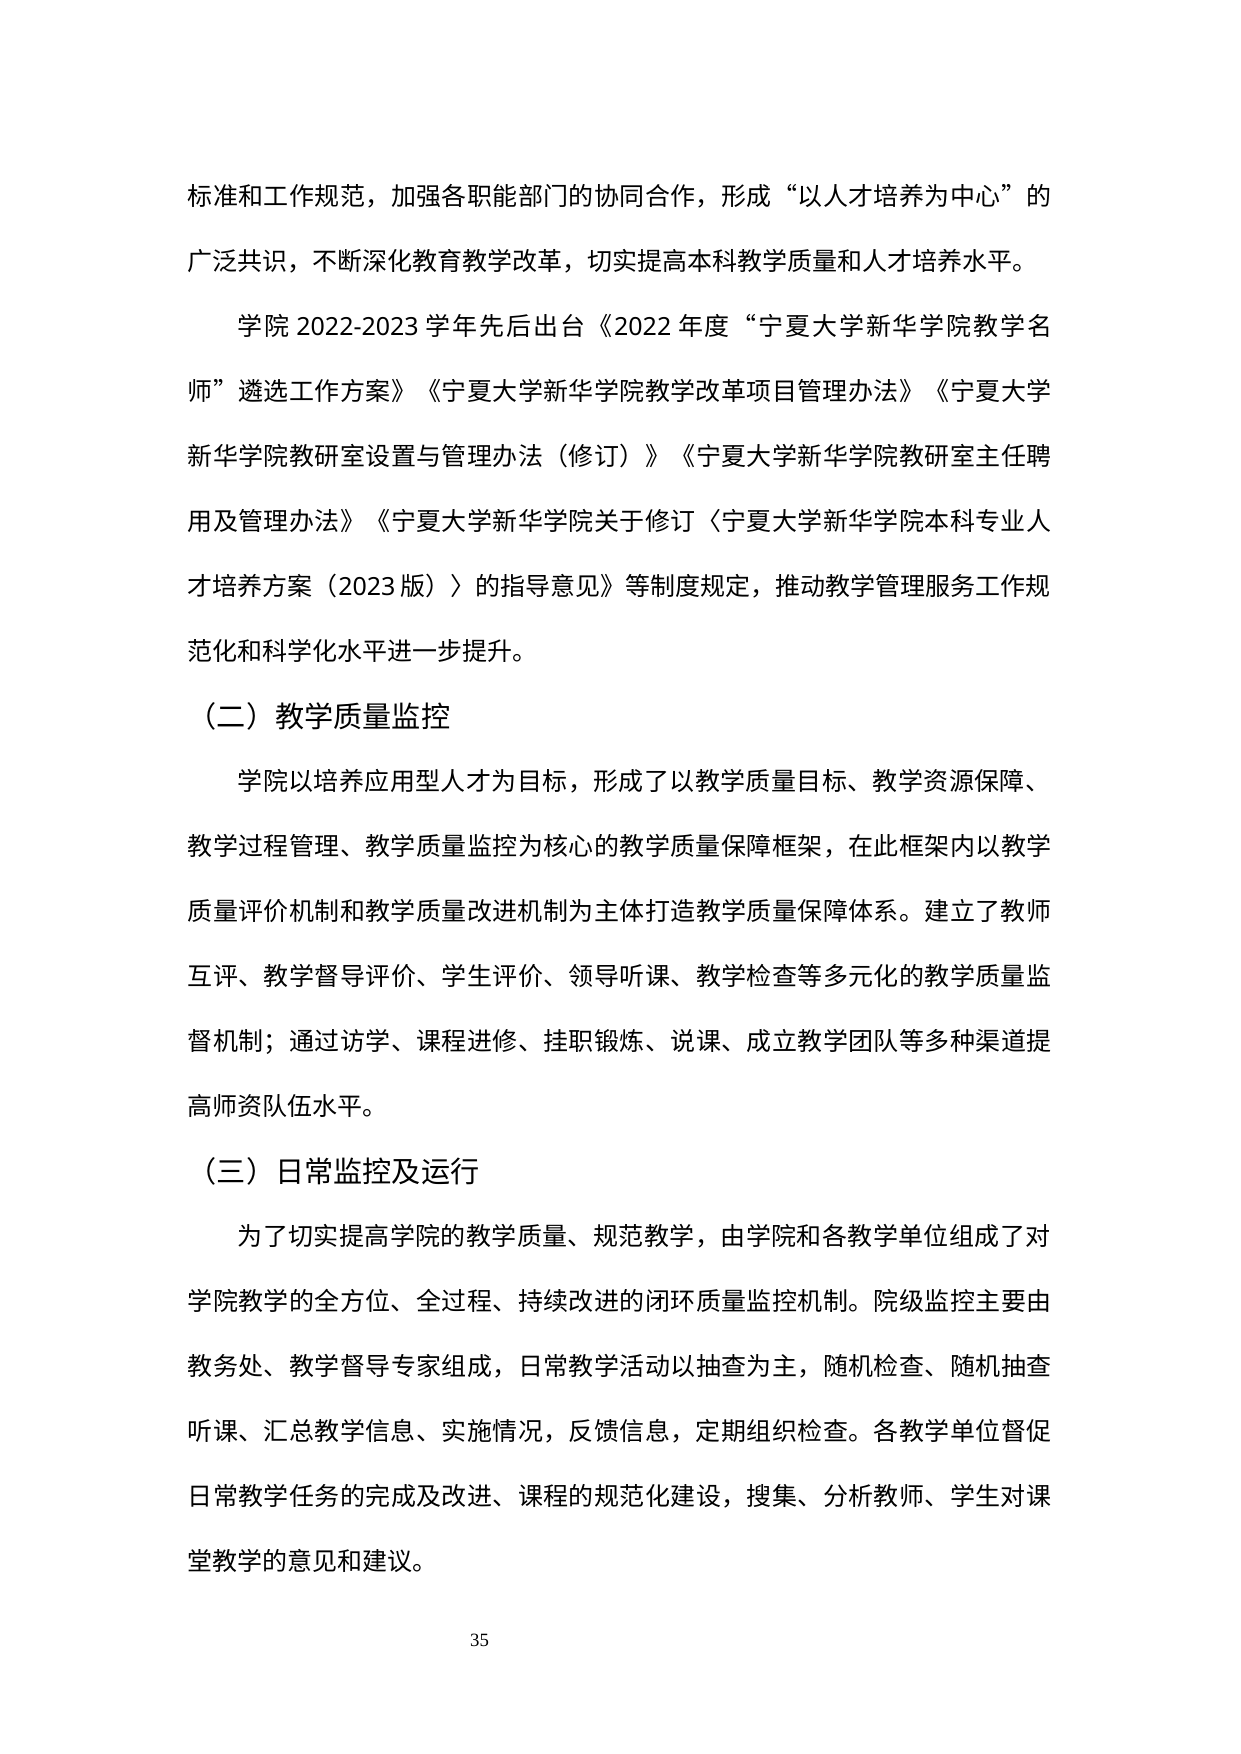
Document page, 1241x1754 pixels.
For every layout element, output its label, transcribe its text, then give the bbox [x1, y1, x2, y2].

text 学院以培养应用型人才为目标，形成了以教学质量目标、教学资源保障、教学过程管理、教学质量监控为核心的教学质量保障框架，在此框架内以教学质量评价机制和教学质量改进机制为主体打造教学质量保障体系。建立了教师互评、教学督导评价、学生评价、领导听课、教学检查等多元化的教学质量监督机制；通过访学、课程进修、挂职锻炼、说课、成立教学团队等多种渠道提高师资队伍水平。 [187, 747, 1053, 1137]
text 学院2022-2023学年先后出台《2022年度“宁夏大学新华学院教学名师”遴选工作方案》《宁夏大学新华学院教学改革项目管理办法》《宁夏大学新华学院教研室设置与管理办法（修订）》《宁夏大学新华学院教研室主任聘用及管理办法》《宁夏大学新华学院关于修订〈宁夏大学新华学院本科专业人才培养方案（2023版）〉的指导意见》等制度规定，推动教学管理服务工作规范化和科学化水平进一步提升。 [187, 292, 1053, 682]
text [187, 162, 1053, 292]
text 为了切实提高学院的教学质量、规范教学，由学院和各教学单位组成了对学院教学的全方位、全过程、持续改进的闭环质量监控机制。院级监控主要由教务处、教学督导专家组成，日常教学活动以抽查为主，随机检查、随机抽查听课、汇总教学信息、实施情况，反馈信息，定期组织检查。各教学单位督促日常教学任务的完成及改进、课程的规范化建设，搜集、分析教师、学生对课堂教学的意见和建议。 [187, 1202, 1053, 1592]
text （二）教学质量监控 [187, 682, 1053, 747]
text （三）日常监控及运行 [187, 1137, 1053, 1202]
